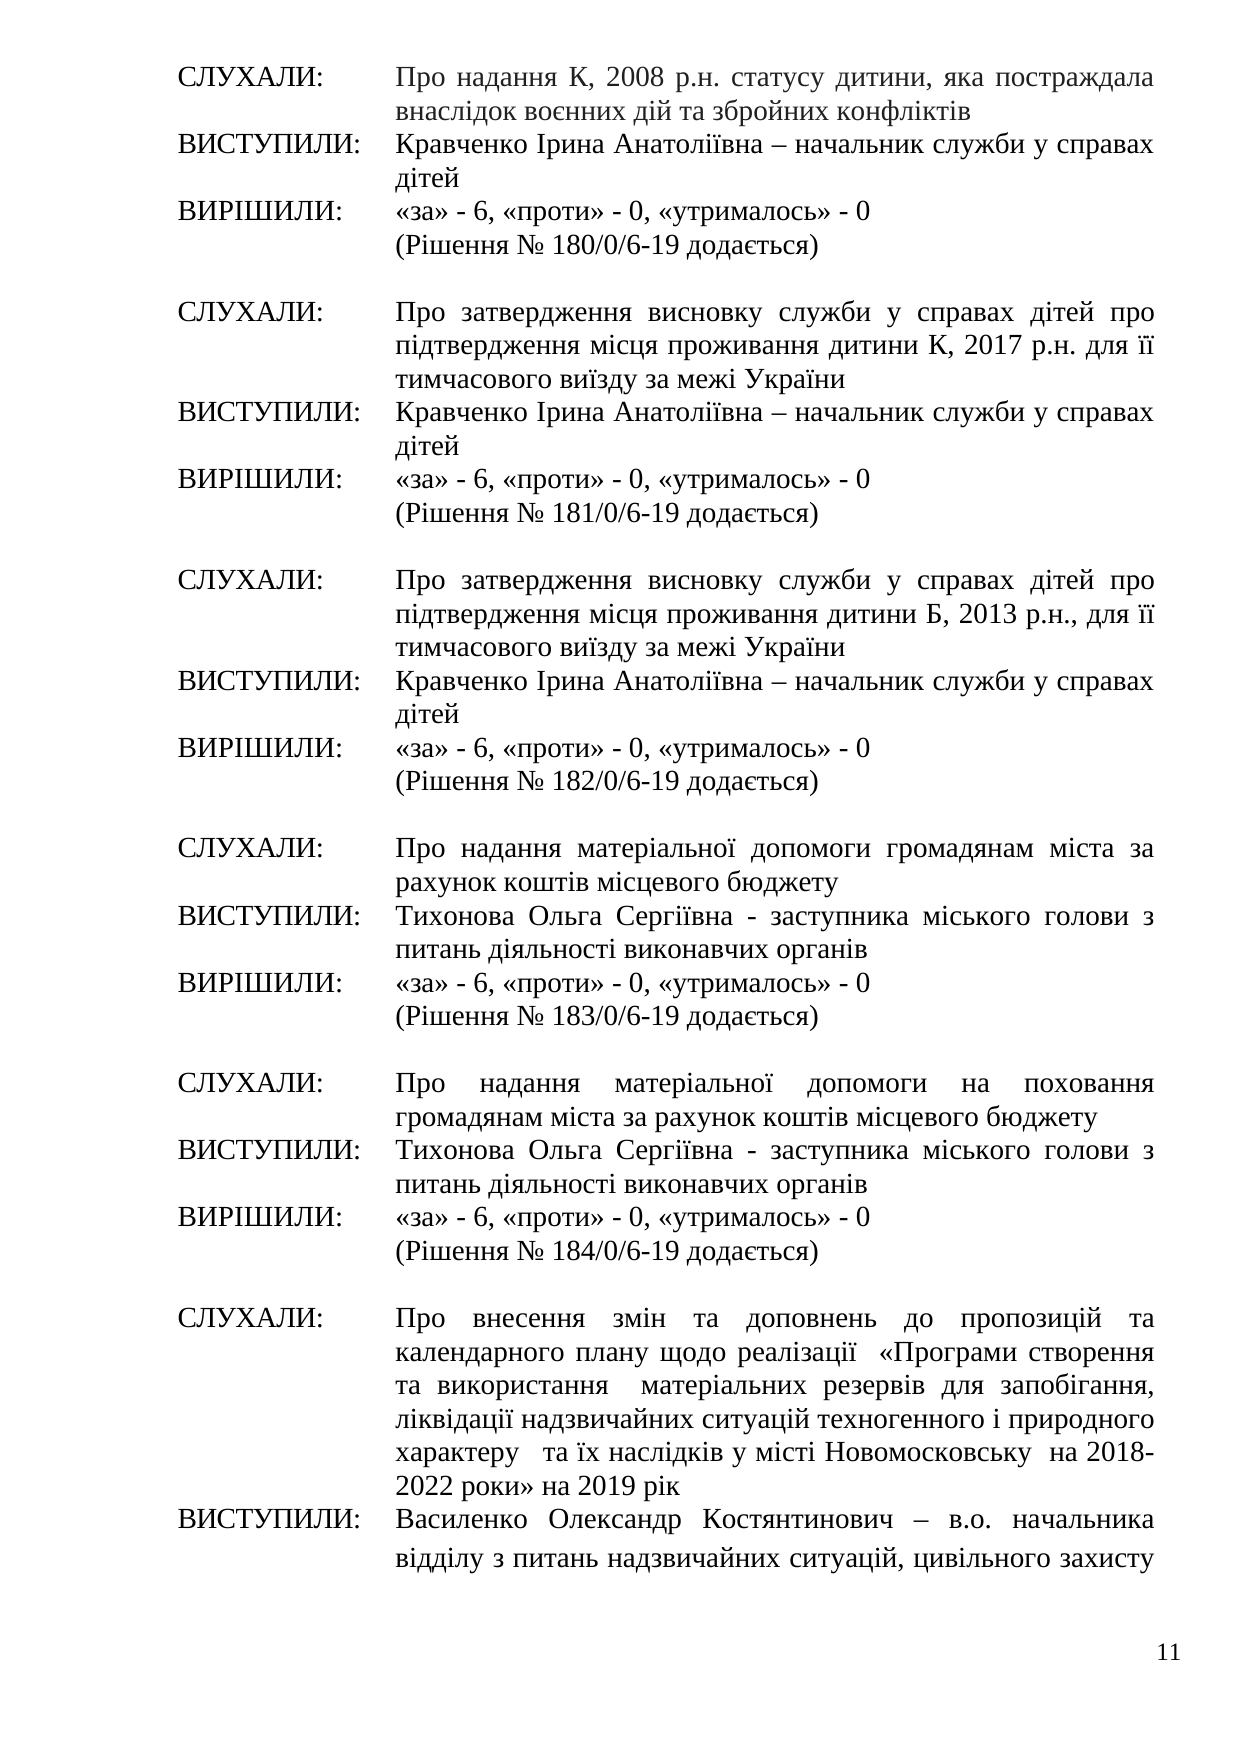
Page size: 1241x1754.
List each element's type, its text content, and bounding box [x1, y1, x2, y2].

table_cell СЛУХАЛИ: [166, 1065, 384, 1132]
table_cell Про надання матеріальної допомоги на поховання громадянам міста за рахунок коштів місцевого бюджету [384, 1065, 1167, 1132]
table_cell СЛУХАЛИ: [166, 294, 384, 394]
table_cell Про надання К, 2008 р.н. статусу дитини, яка постраждала внаслідок воєнних дій та збройних конфліктів [384, 59, 1167, 126]
table_cell ВИРІШИЛИ: [166, 193, 384, 294]
table_cell СЛУХАЛИ: [166, 1300, 384, 1501]
table_cell ВИСТУПИЛИ: [166, 395, 384, 462]
table_cell Про затвердження висновку служби у справах дітей про підтвердження місця проживання дитини Б, 2013 р.н., для її тимчасового виїзду за межі України [384, 562, 1167, 663]
table_cell Тихонова Ольга Сергіївна - заступника міського голови з питань діяльності виконавчих органів [384, 1133, 1167, 1199]
table_cell Кравченко Ірина Анатоліївна – начальник служби у справах дітей [384, 663, 1167, 730]
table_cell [384, 1501, 1167, 1606]
table_cell «за» - 6, «проти» - 0, «утрималось» - 0 (Рішення № 183/0/6-19 додається) [384, 965, 1167, 1065]
table_cell Про затвердження висновку служби у справах дітей про підтвердження місця проживання дитини К, 2017 р.н. для її тимчасового виїзду за межі України [384, 294, 1167, 394]
table_cell «за» - 6, «проти» - 0, «утрималось» - 0 (Рішення № 180/0/6-19 додається) [384, 193, 1167, 294]
table_cell ВИРІШИЛИ: [166, 965, 384, 1065]
table_cell Про надання матеріальної допомоги громадянам міста за рахунок коштів місцевого бюджету [384, 831, 1167, 898]
table_cell «за» - 6, «проти» - 0, «утрималось» - 0 (Рішення № 184/0/6-19 додається) [384, 1200, 1167, 1300]
table_cell «за» - 6, «проти» - 0, «утрималось» - 0 (Рішення № 182/0/6-19 додається) [384, 730, 1167, 831]
table_cell ВИСТУПИЛИ: [166, 1133, 384, 1199]
table_cell Про внесення змін та доповнень до пропозицій та календарного плану щодо реалізації «Програми створення та використання матеріальних резервів для запобігання, ліквідації надзвичайних ситуацій техногенного і природного характеру та їх наслідків у місті Новомосковську на 2018-2022 роки» на 2019 рік [384, 1300, 1167, 1501]
table_cell ВИСТУПИЛИ: [166, 663, 384, 730]
table_cell СЛУХАЛИ: [166, 831, 384, 898]
table_cell ВИСТУПИЛИ: [166, 126, 384, 193]
table_cell ВИСТУПИЛИ: [166, 898, 384, 965]
table_cell СЛУХАЛИ: [166, 562, 384, 663]
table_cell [384, 126, 1167, 193]
table_cell Кравченко Ірина Анатоліївна – начальник служби у справах дітей [384, 395, 1167, 462]
table_cell ВИСТУПИЛИ: [166, 1501, 384, 1606]
table_cell ВИРІШИЛИ: [166, 462, 384, 562]
table_cell ВИРІШИЛИ: [166, 1200, 384, 1300]
table_cell «за» - 6, «проти» - 0, «утрималось» - 0 (Рішення № 181/0/6-19 додається) [384, 462, 1167, 562]
table_cell СЛУХАЛИ: [166, 59, 384, 126]
table_cell Тихонова Ольга Сергіївна - заступника міського голови з питань діяльності виконавчих органів [384, 898, 1167, 965]
table_cell ВИРІШИЛИ: [166, 730, 384, 831]
